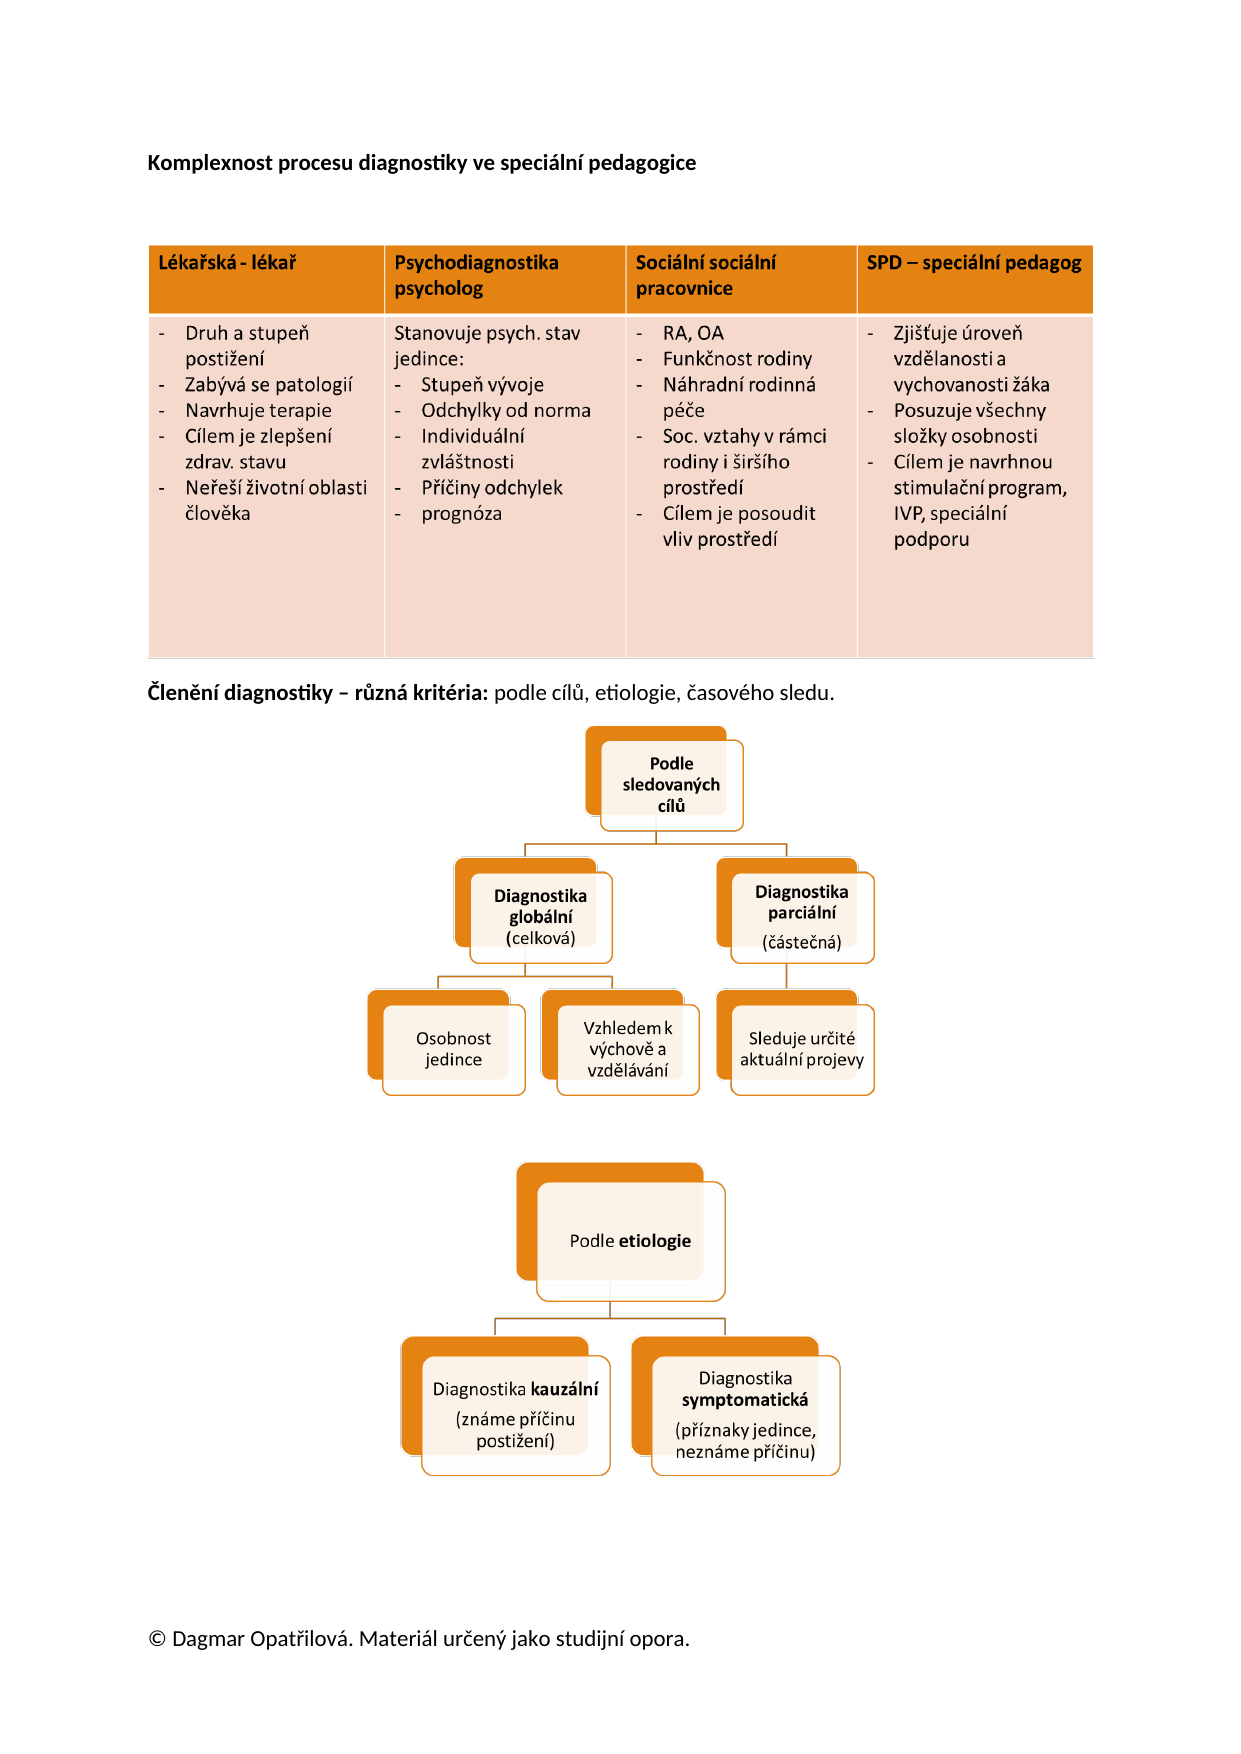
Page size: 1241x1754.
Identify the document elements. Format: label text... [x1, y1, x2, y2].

picture [147, 241, 1096, 659]
text Členění diagnostiky – různá kritéria: podle cílů, etiologie, časového sledu. [148, 678, 1093, 706]
text Komplexnost procesu diagnostiky ve speciální pedagogice [148, 148, 1093, 176]
picture [228, 1161, 1012, 1476]
picture [200, 724, 1040, 1096]
